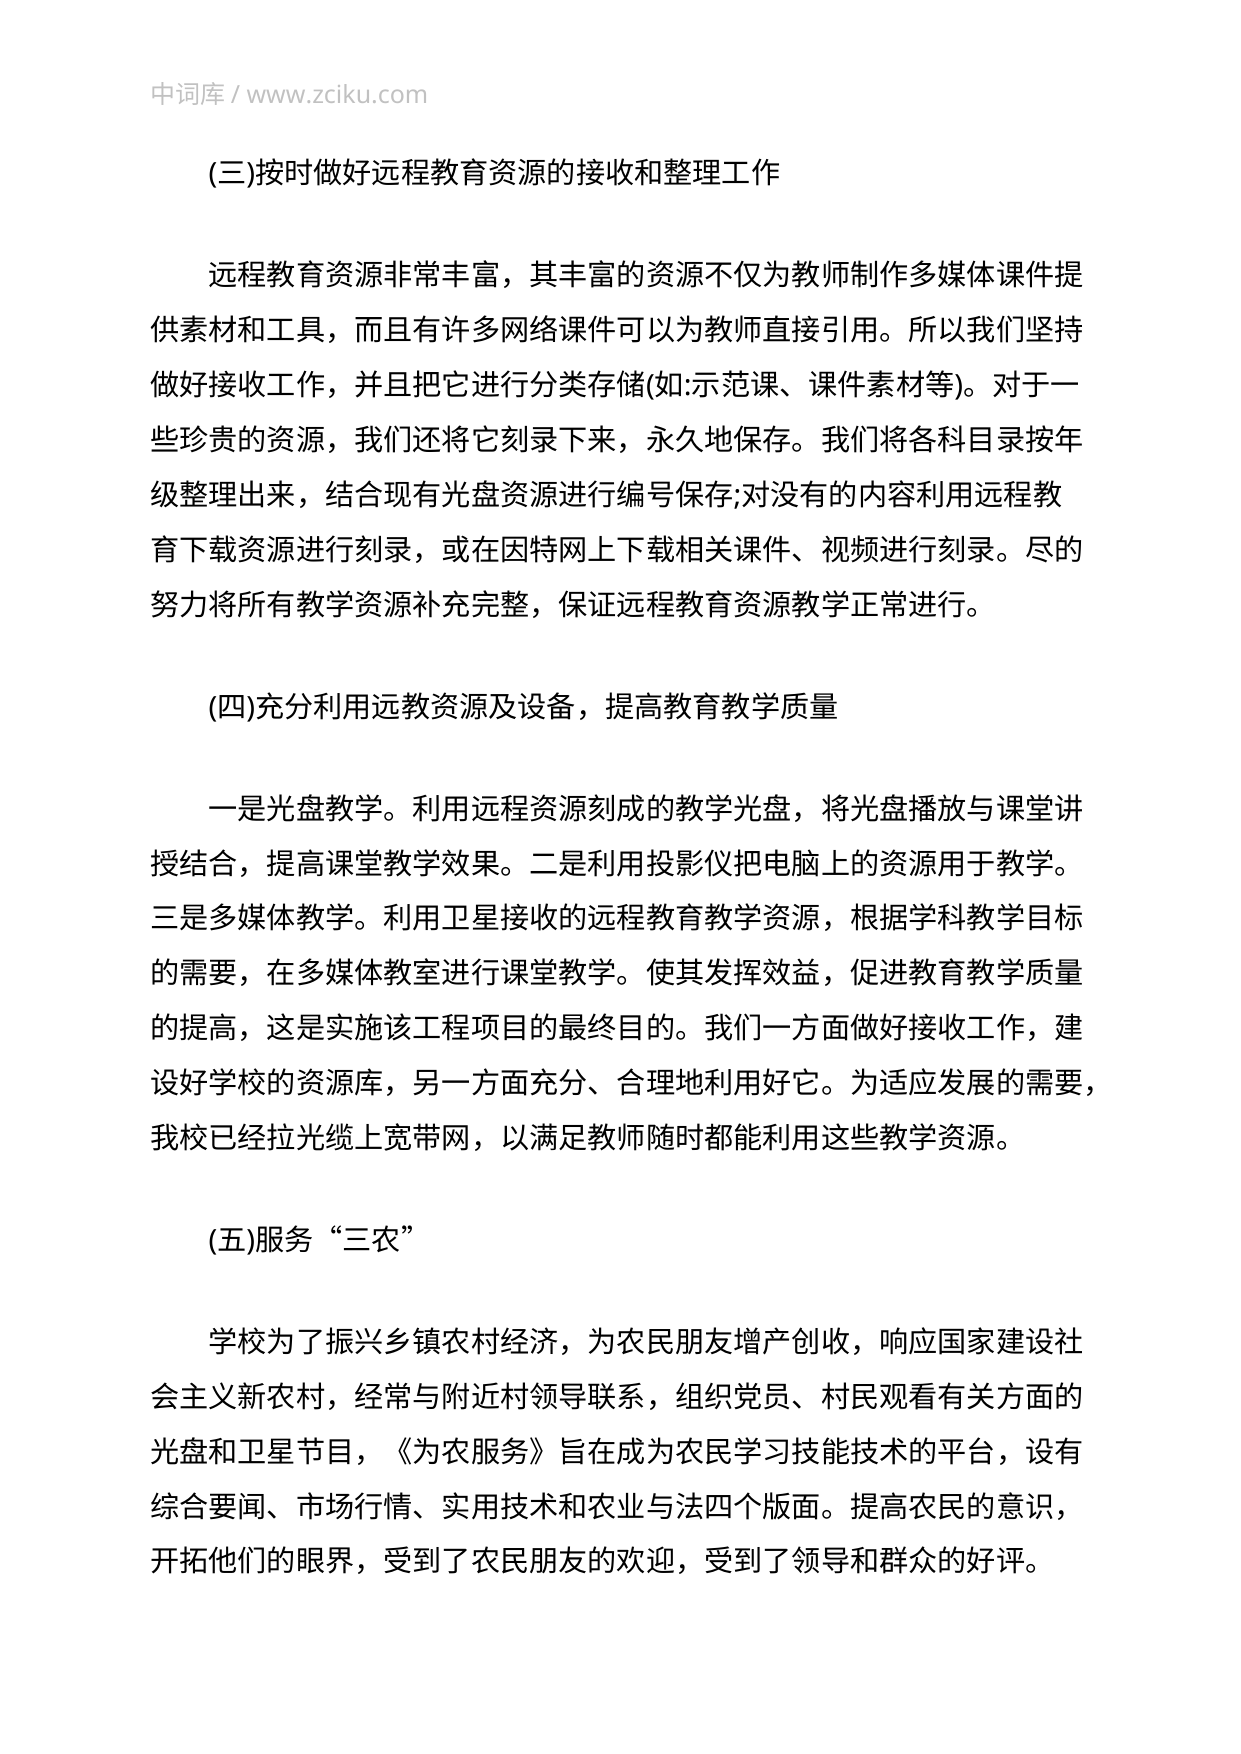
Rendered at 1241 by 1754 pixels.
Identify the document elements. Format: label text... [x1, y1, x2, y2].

text 学校为了振兴乡镇农村经济，为农民朋友增产创收，响应国家建设社会主义新农村，经常与附近村领导联系，组织党员、村民观看有关方面的光盘和卫星节目，《为农服务》旨在成为农民学习技能技术的平台，设有综合要闻、市场行情、实用技术和农业与法四个版面。提高农民的意识，开拓他们的眼界，受到了农民朋友的欢迎，受到了领导和群众的好评。 [150, 1318, 1090, 1580]
text (三)按时做好远程教育资源的接收和整理工作 [150, 150, 1090, 192]
text (四)充分利用远教资源及设备，提高教育教学质量 [150, 683, 1090, 726]
text 远程教育资源非常丰富，其丰富的资源不仅为教师制作多媒体课件提供素材和工具，而且有许多网络课件可以为教师直接引用。所以我们坚持做好接收工作，并且把它进行分类存储(如:示范课、课件素材等)。对于一些珍贵的资源，我们还将它刻录下来，永久地保存。我们将各科目录按年级整理出来，结合现有光盘资源进行编号保存;对没有的内容利用远程教育下载资源进行刻录，或在因特网上下载相关课件、视频进行刻录。尽的努力将所有教学资源补充完整，保证远程教育资源教学正常进行。 [150, 252, 1090, 624]
text 一是光盘教学。利用远程资源刻成的教学光盘，将光盘播放与课堂讲授结合，提高课堂教学效果。二是利用投影仪把电脑上的资源用于教学。三是多媒体教学。利用卫星接收的远程教育教学资源，根据学科教学目标的需要，在多媒体教室进行课堂教学。使其发挥效益，促进教育教学质量的提高，这是实施该工程项目的最终目的。我们一方面做好接收工作，建设好学校的资源库，另一方面充分、合理地利用好它。为适应发展的需要，我校已经拉光缆上宽带网，以满足教师随时都能利用这些教学资源。 [150, 785, 1090, 1157]
text (五)服务“三农” [150, 1216, 1090, 1259]
